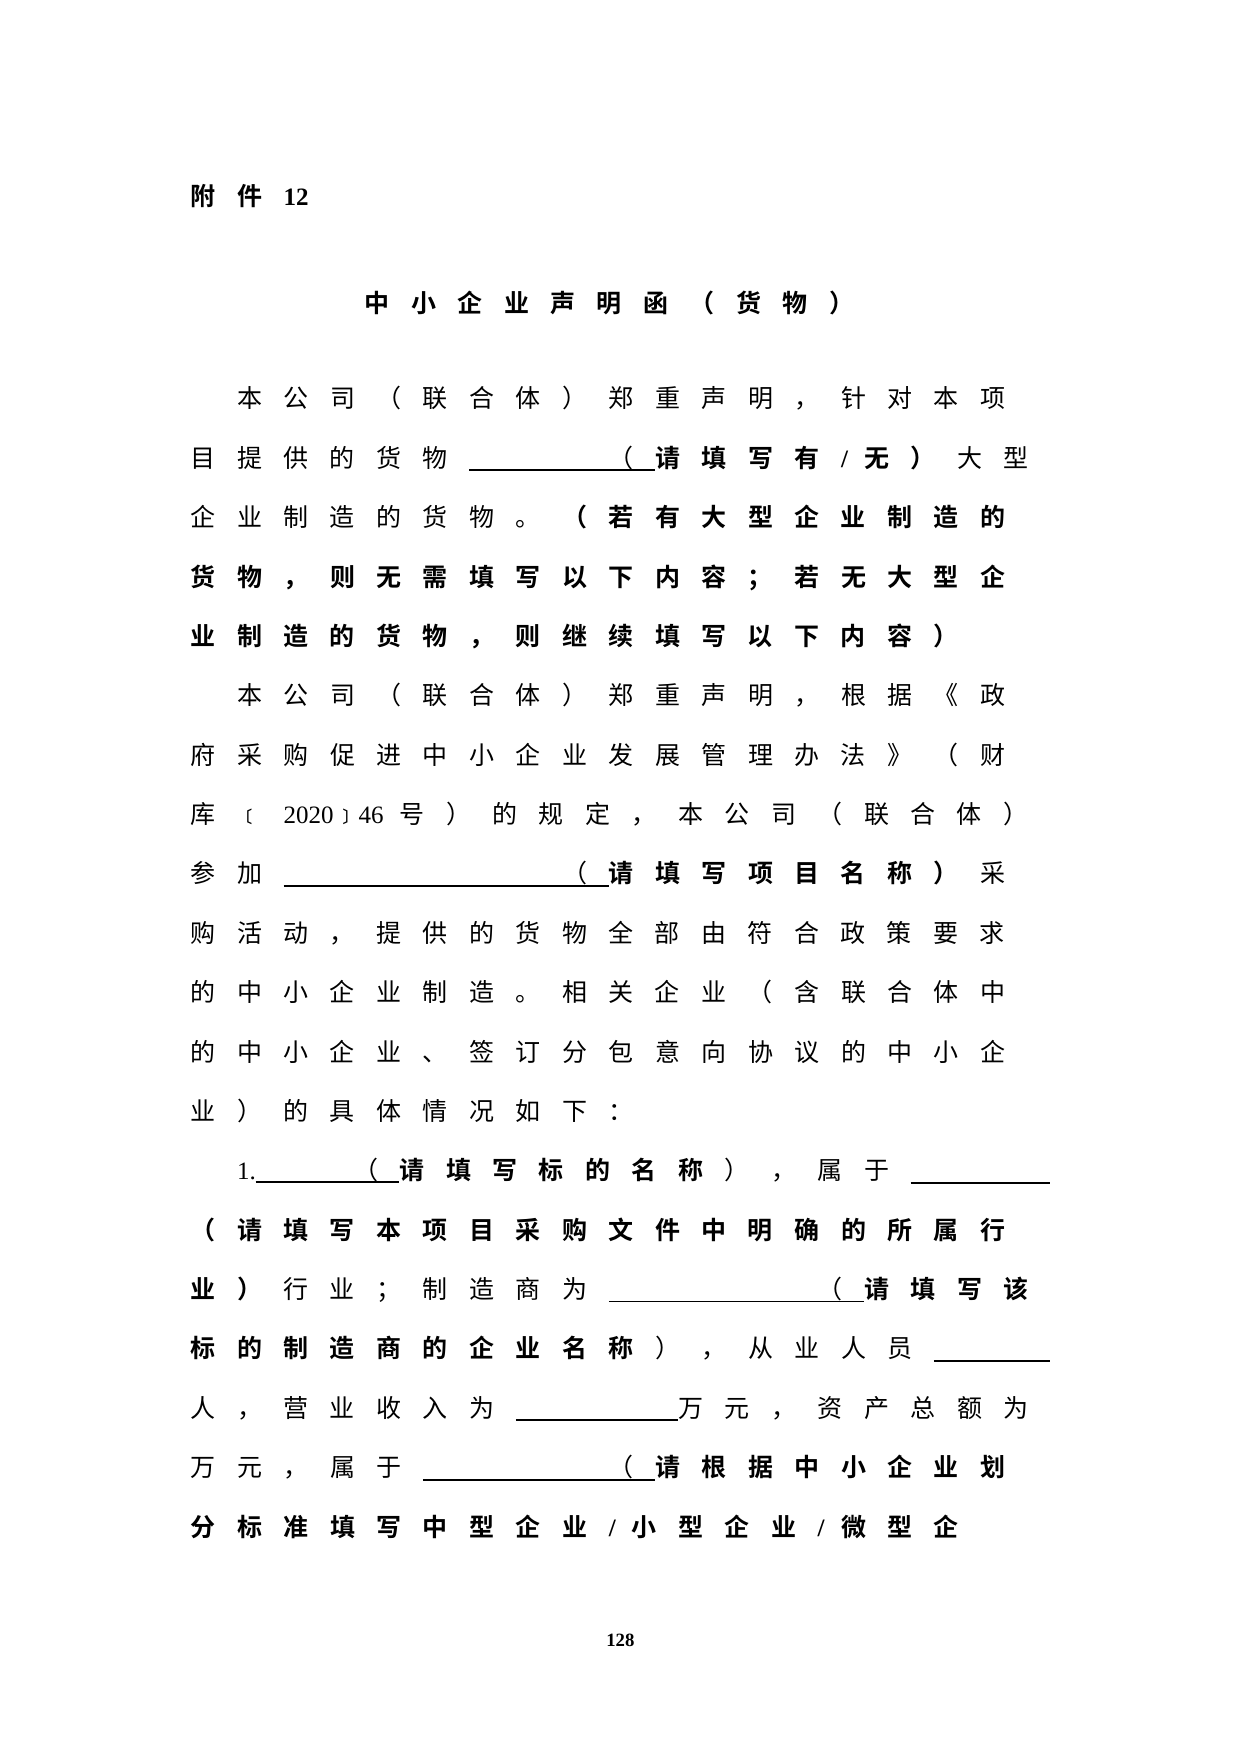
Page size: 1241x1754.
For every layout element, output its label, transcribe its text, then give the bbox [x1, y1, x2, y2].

text 本公司（联合体）郑重声明，根据《政府采购促进中小企业发展管理办法》（财库﹝2020﹞46号）的规定，本公司（联合体）参加 （请填写项目名称）采购活动，提供的货物全部由符合政策要求的中小企业制造。相关企业（含联合体中的中小企业、签订分包意向协议的中小企业）的具体情况如下： [190, 664, 1050, 1139]
text 附件12 [190, 164, 1050, 224]
text 本公司（联合体）郑重声明，针对本项目提供的货物 （请填写有/无）大型企业制造的货物。（若有大型企业制造的货物，则无需填写以下内容；若无大型企业制造的货物，则继续填写以下内容） [190, 367, 1050, 664]
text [190, 1139, 1050, 1555]
text 中小企业声明函（货物） [190, 272, 1050, 331]
